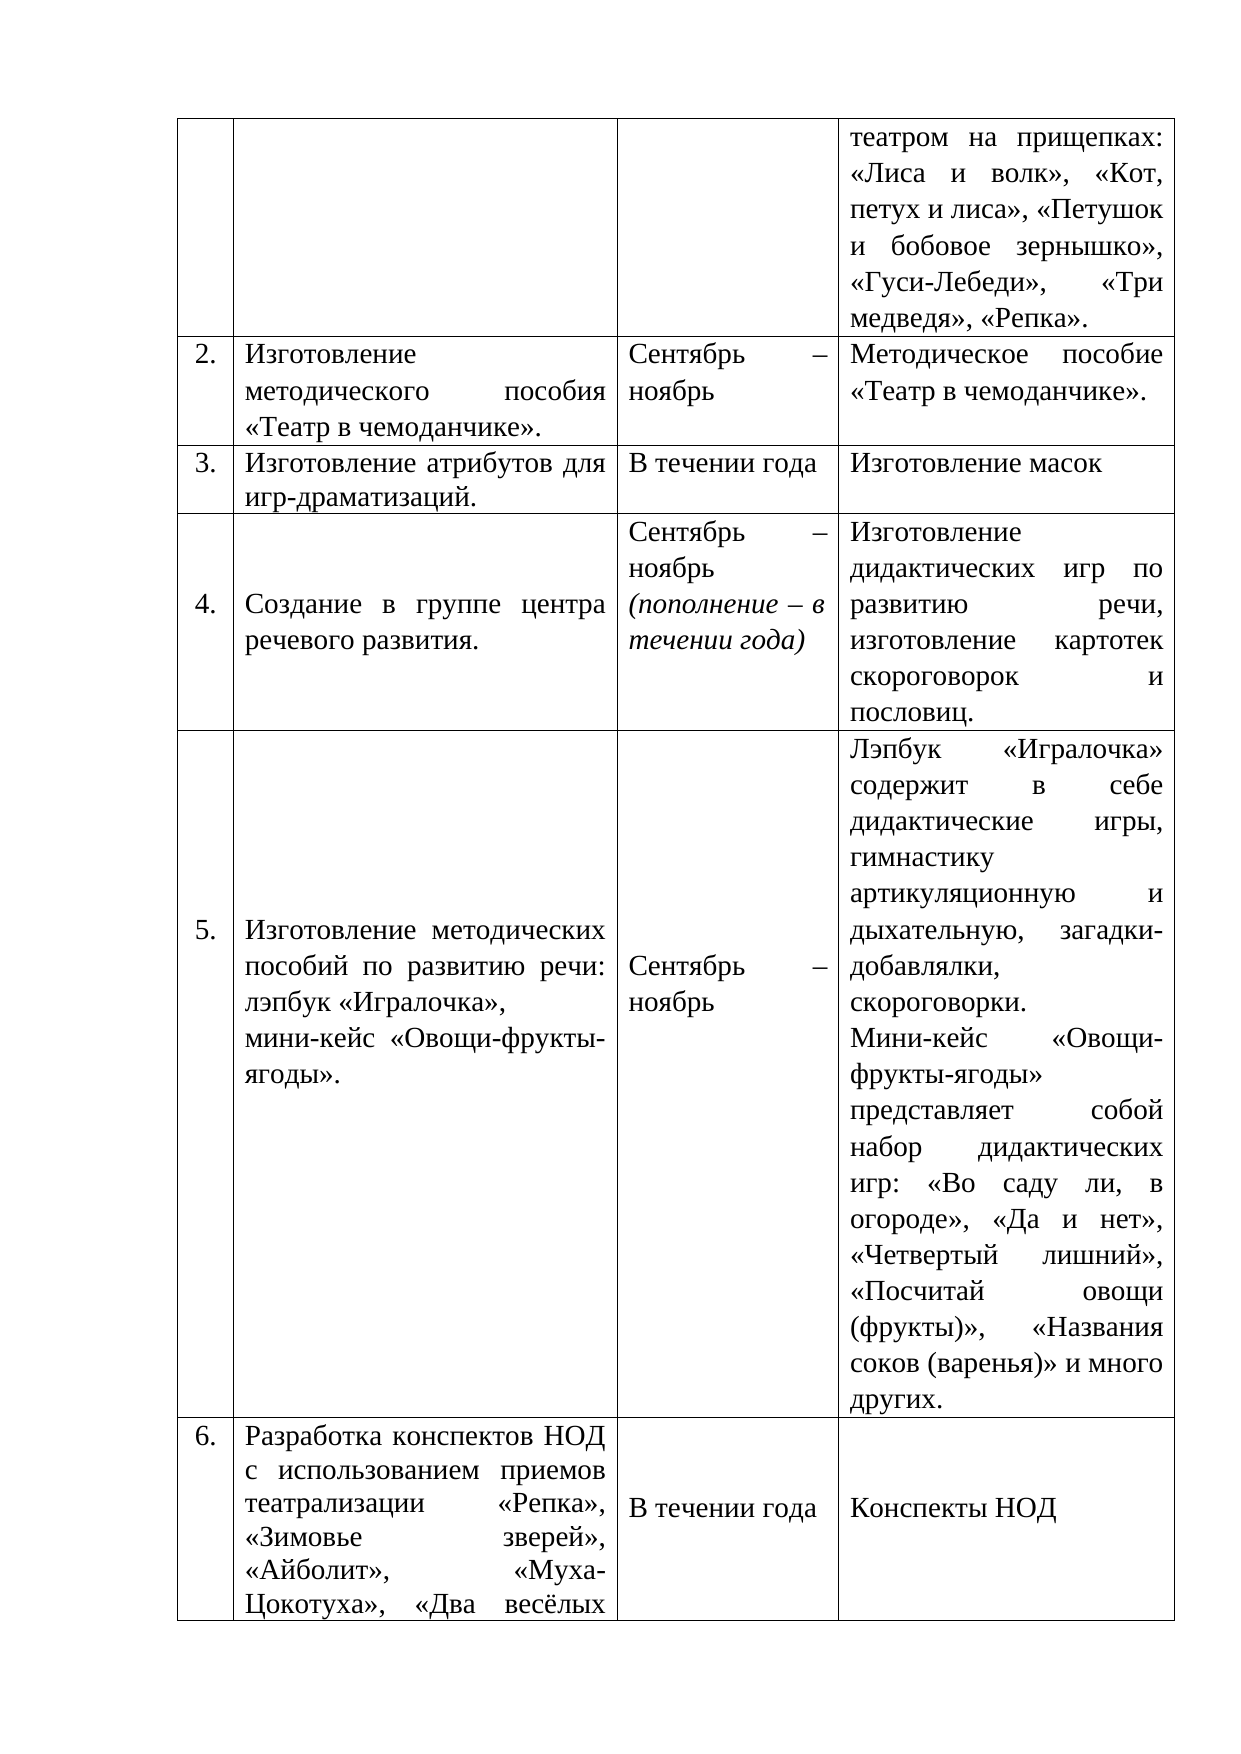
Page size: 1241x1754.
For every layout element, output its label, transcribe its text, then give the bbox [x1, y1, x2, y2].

table_cell 2. [178, 337, 233, 444]
table_cell Изготовление методических пособий по развитию речи: лэпбук «Игралочка», мини-кейс «Овощи-фрукты-ягоды». [234, 731, 617, 1417]
table_cell 5. [178, 731, 233, 1417]
table_cell Конспекты НОД [839, 1418, 1174, 1619]
table_cell Лэпбук «Игралочка» содержит в себе дидактические игры, гимнастику артикуляционную и дыхательную, загадки-добавлялки, скороговорки. Мини-кейс «Овощи-фрукты-ягоды» представляет собой набор дидактических игр: «Во саду ли, в огороде», «Да и нет», «Четвертый лишний», «Посчитай овощи (фрукты)», «Названия соков (варенья)» и много других. [839, 731, 1174, 1417]
table_cell Сентябрь – ноябрь (пополнение – в течении года) [618, 514, 838, 730]
table_cell 4. [178, 514, 233, 730]
table_cell 6. [178, 1418, 233, 1619]
table_cell 3. [178, 446, 233, 513]
table_cell Изготовление дидактических игр по развитию речи, изготовление картотек скороговорок и пословиц. [839, 514, 1174, 730]
table_cell Методическое пособие «Театр в чемоданчике». [839, 337, 1174, 444]
table_cell В течении года [618, 1418, 838, 1619]
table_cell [839, 119, 1174, 336]
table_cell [234, 1418, 617, 1619]
table_cell Изготовление масок [839, 446, 1174, 513]
table_cell Сентябрь – ноябрь [618, 731, 838, 1417]
table_cell В течении года [618, 446, 838, 513]
table_cell Создание в группе центра речевого развития. [234, 514, 617, 730]
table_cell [618, 119, 838, 336]
table_cell Изготовление методического пособия «Театр в чемоданчике». [234, 337, 617, 444]
table_cell Изготовление атрибутов для игр-драматизаций. [234, 446, 617, 513]
table_cell 1. [178, 119, 233, 336]
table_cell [234, 119, 617, 336]
table_cell Сентябрь – ноябрь [618, 337, 838, 444]
